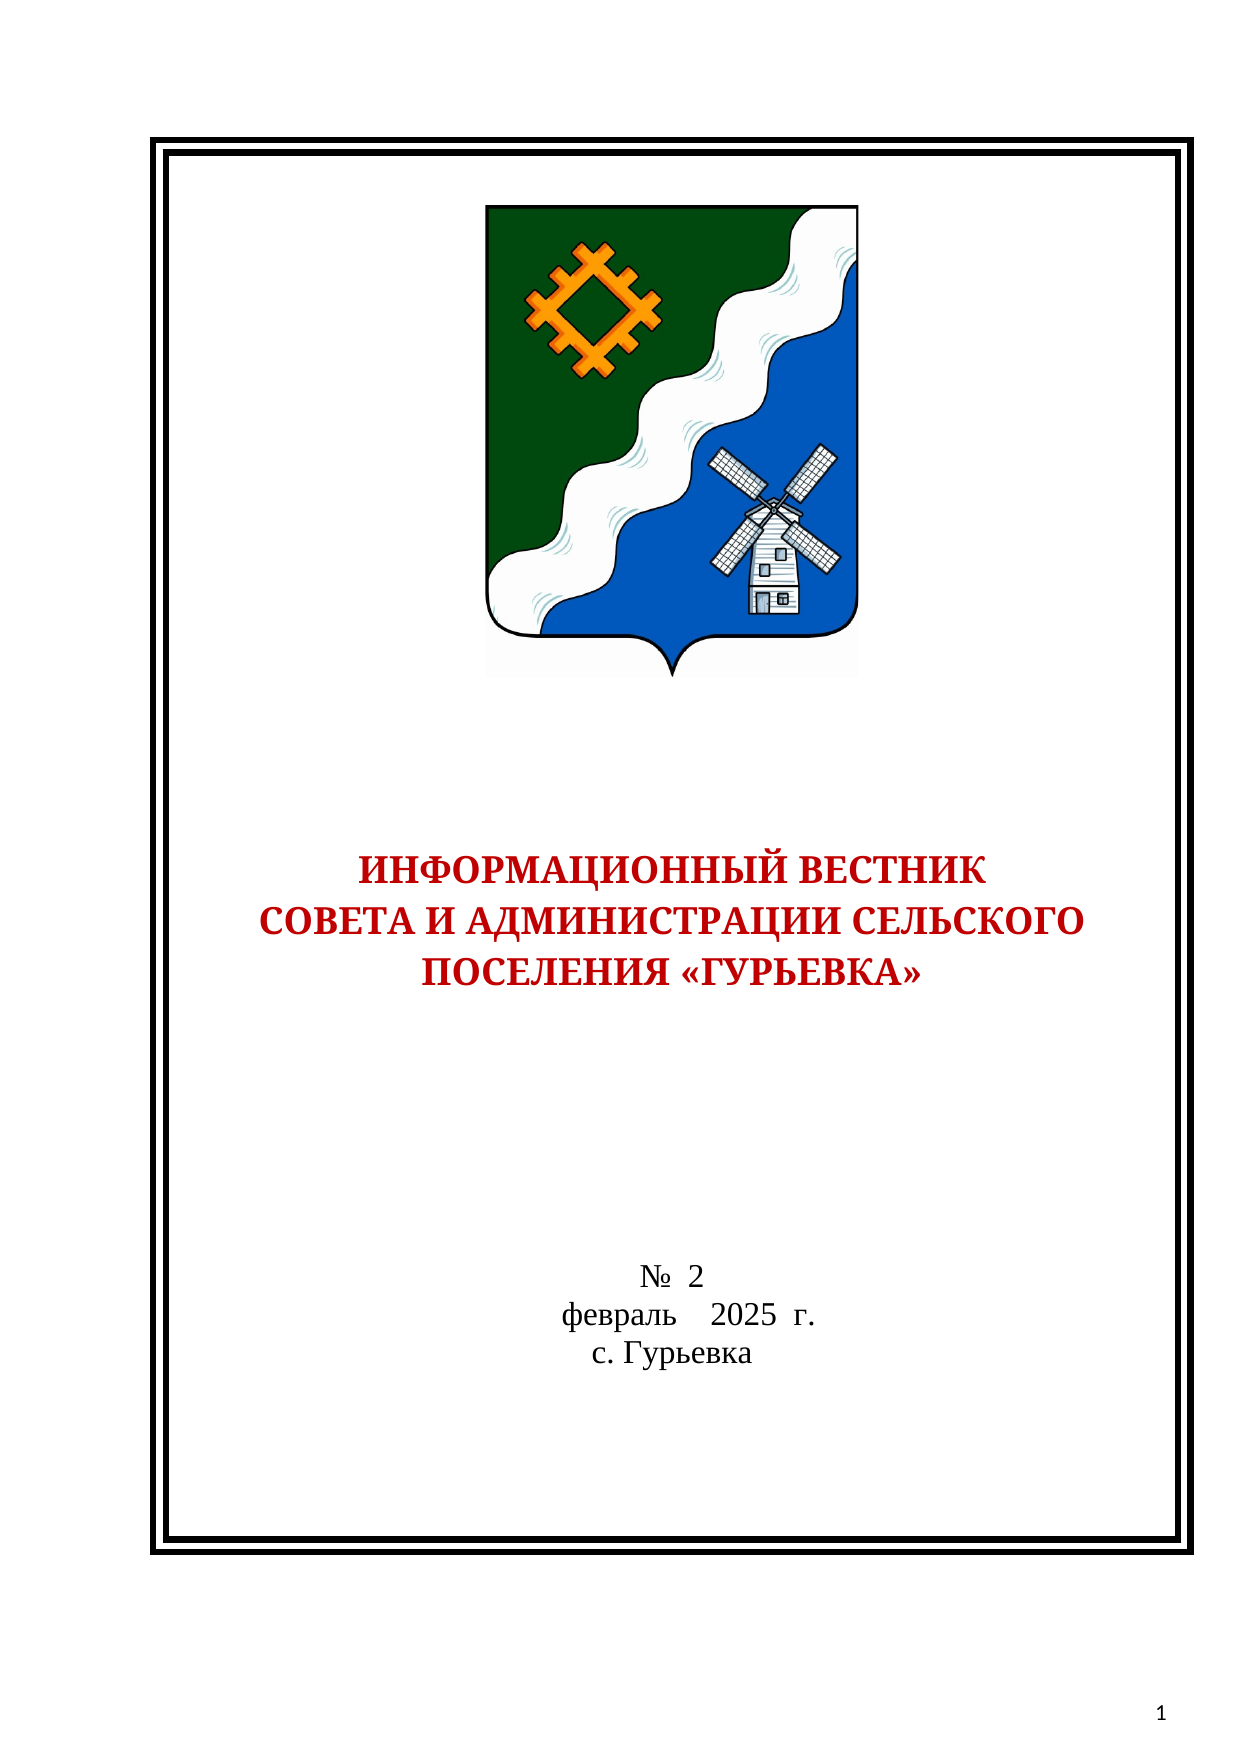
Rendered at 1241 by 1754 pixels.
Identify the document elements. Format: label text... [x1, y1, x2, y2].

text СОВЕТА И АДМИНИСТРАЦИИ СЕЛЬСКОГО ПОСЕЛЕНИЯ «ГУРЬЕВКА» [177, 894, 1167, 996]
text февраль 2025 г. [177, 1294, 1167, 1333]
text ИНФОРМАЦИОННЫЙ ВЕСТНИК [177, 843, 1167, 894]
picture [485, 205, 859, 677]
text с. Гурьевка [177, 1333, 1167, 1371]
text № 2 [177, 1256, 1167, 1294]
